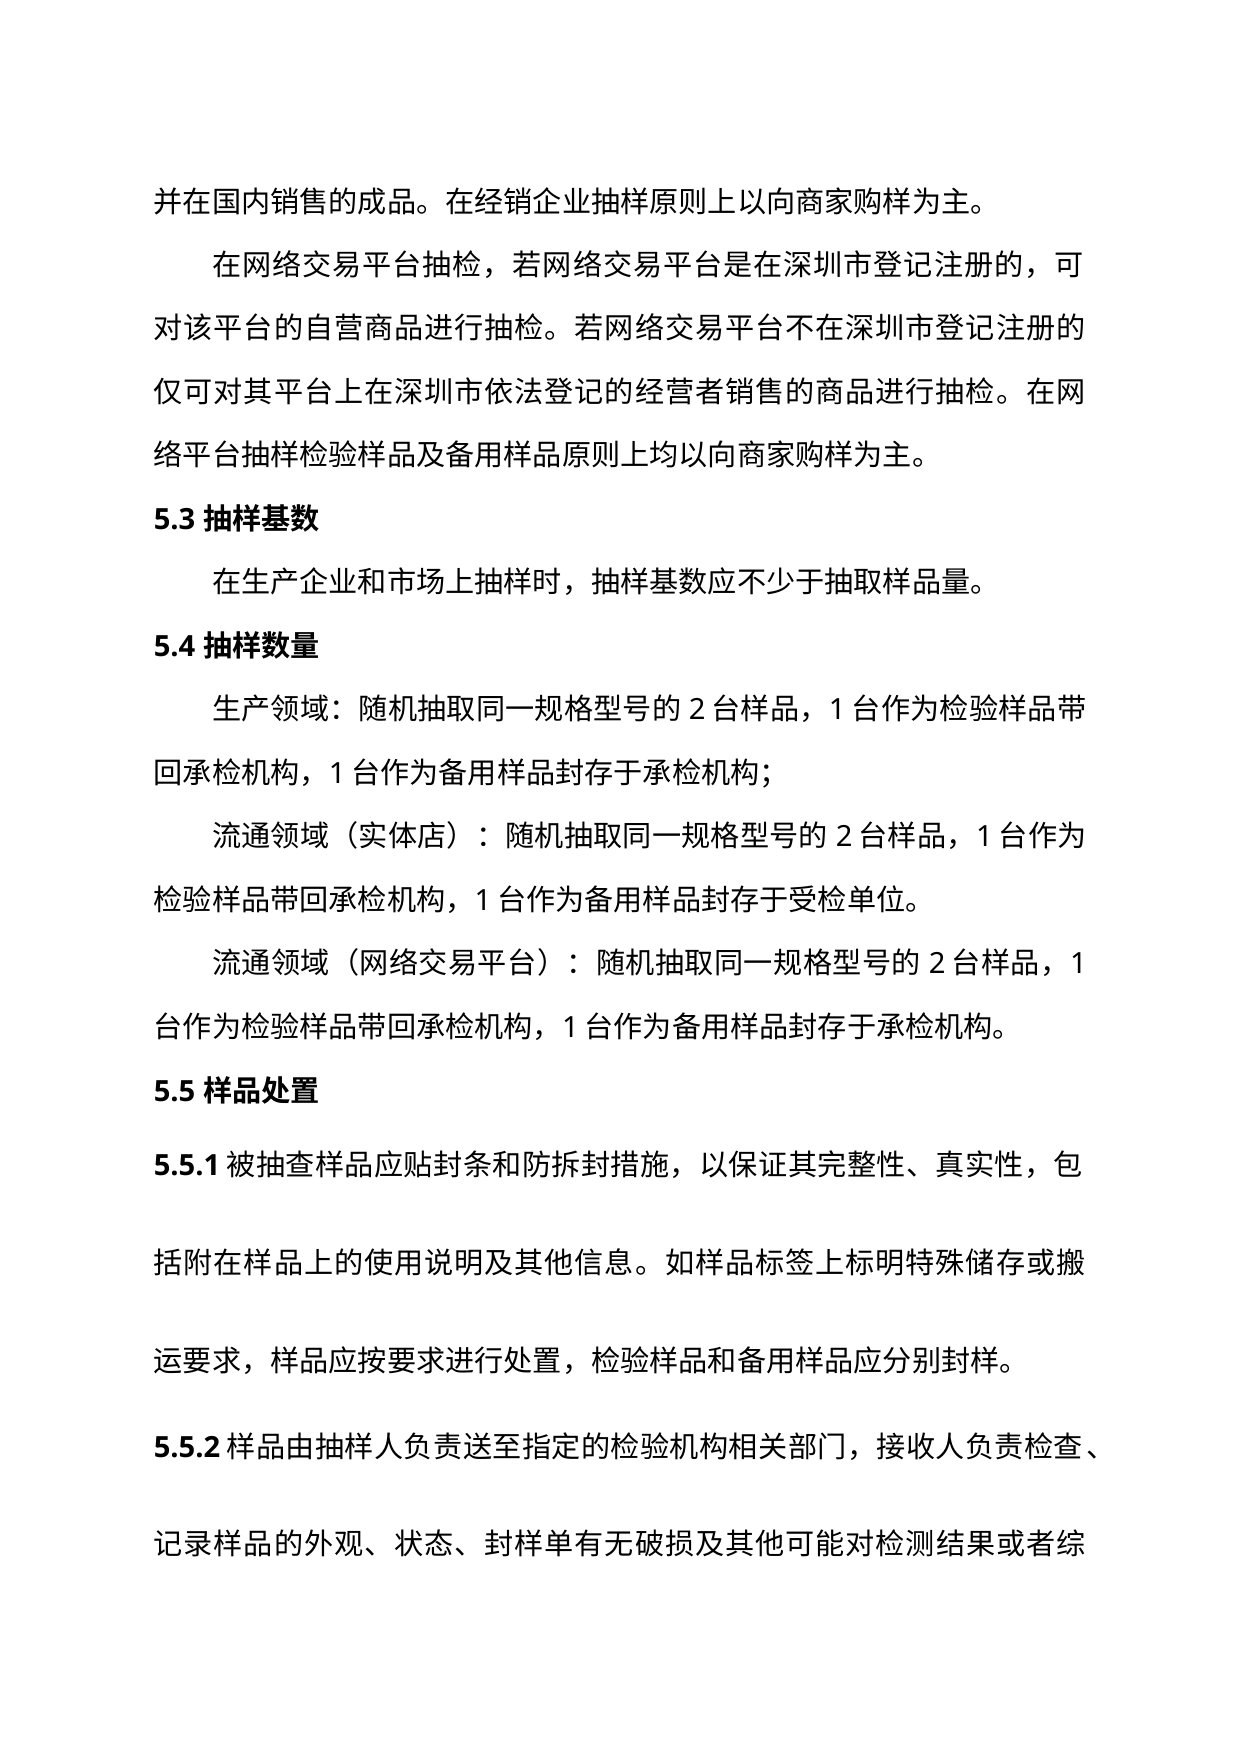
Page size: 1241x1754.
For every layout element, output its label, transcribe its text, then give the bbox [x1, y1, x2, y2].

text 流通领域（网络交易平台）：随机抽取同一规格型号的2台样品，1台作为检验样品带回承检机构，1台作为备用样品封存于承检机构。 [153, 940, 1087, 1046]
text 5.5 样品处置 [153, 1067, 1087, 1109]
text 5.5.1被抽查样品应贴封条和防拆封措施，以保证其完整性、真实性，包括附在样品上的使用说明及其他信息。如样品标签上标明特殊储存或搬运要求，样品应按要求进行处置，检验样品和备用样品应分别封样。 [153, 1131, 1087, 1391]
text 生产领域：随机抽取同一规格型号的2台样品，1台作为检验样品带回承检机构，1台作为备用样品封存于承检机构； [153, 686, 1087, 792]
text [153, 1412, 1087, 1574]
text 在网络交易平台抽检，若网络交易平台是在深圳市登记注册的，可对该平台的自营商品进行抽检。若网络交易平台不在深圳市登记注册的，仅可对其平台上在深圳市依法登记的经营者销售的商品进行抽检。在网络平台抽样检验样品及备用样品原则上均以向商家购样为主。 [153, 242, 1087, 474]
text 5.3 抽样基数 [153, 495, 1087, 538]
text 在生产企业和市场上抽样时，抽样基数应不少于抽取样品量。 [153, 559, 1087, 601]
text 5.4 抽样数量 [153, 622, 1087, 665]
text 流通领域（实体店）：随机抽取同一规格型号的2台样品，1台作为检验样品带回承检机构，1台作为备用样品封存于受检单位。 [153, 813, 1087, 919]
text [153, 178, 1087, 221]
